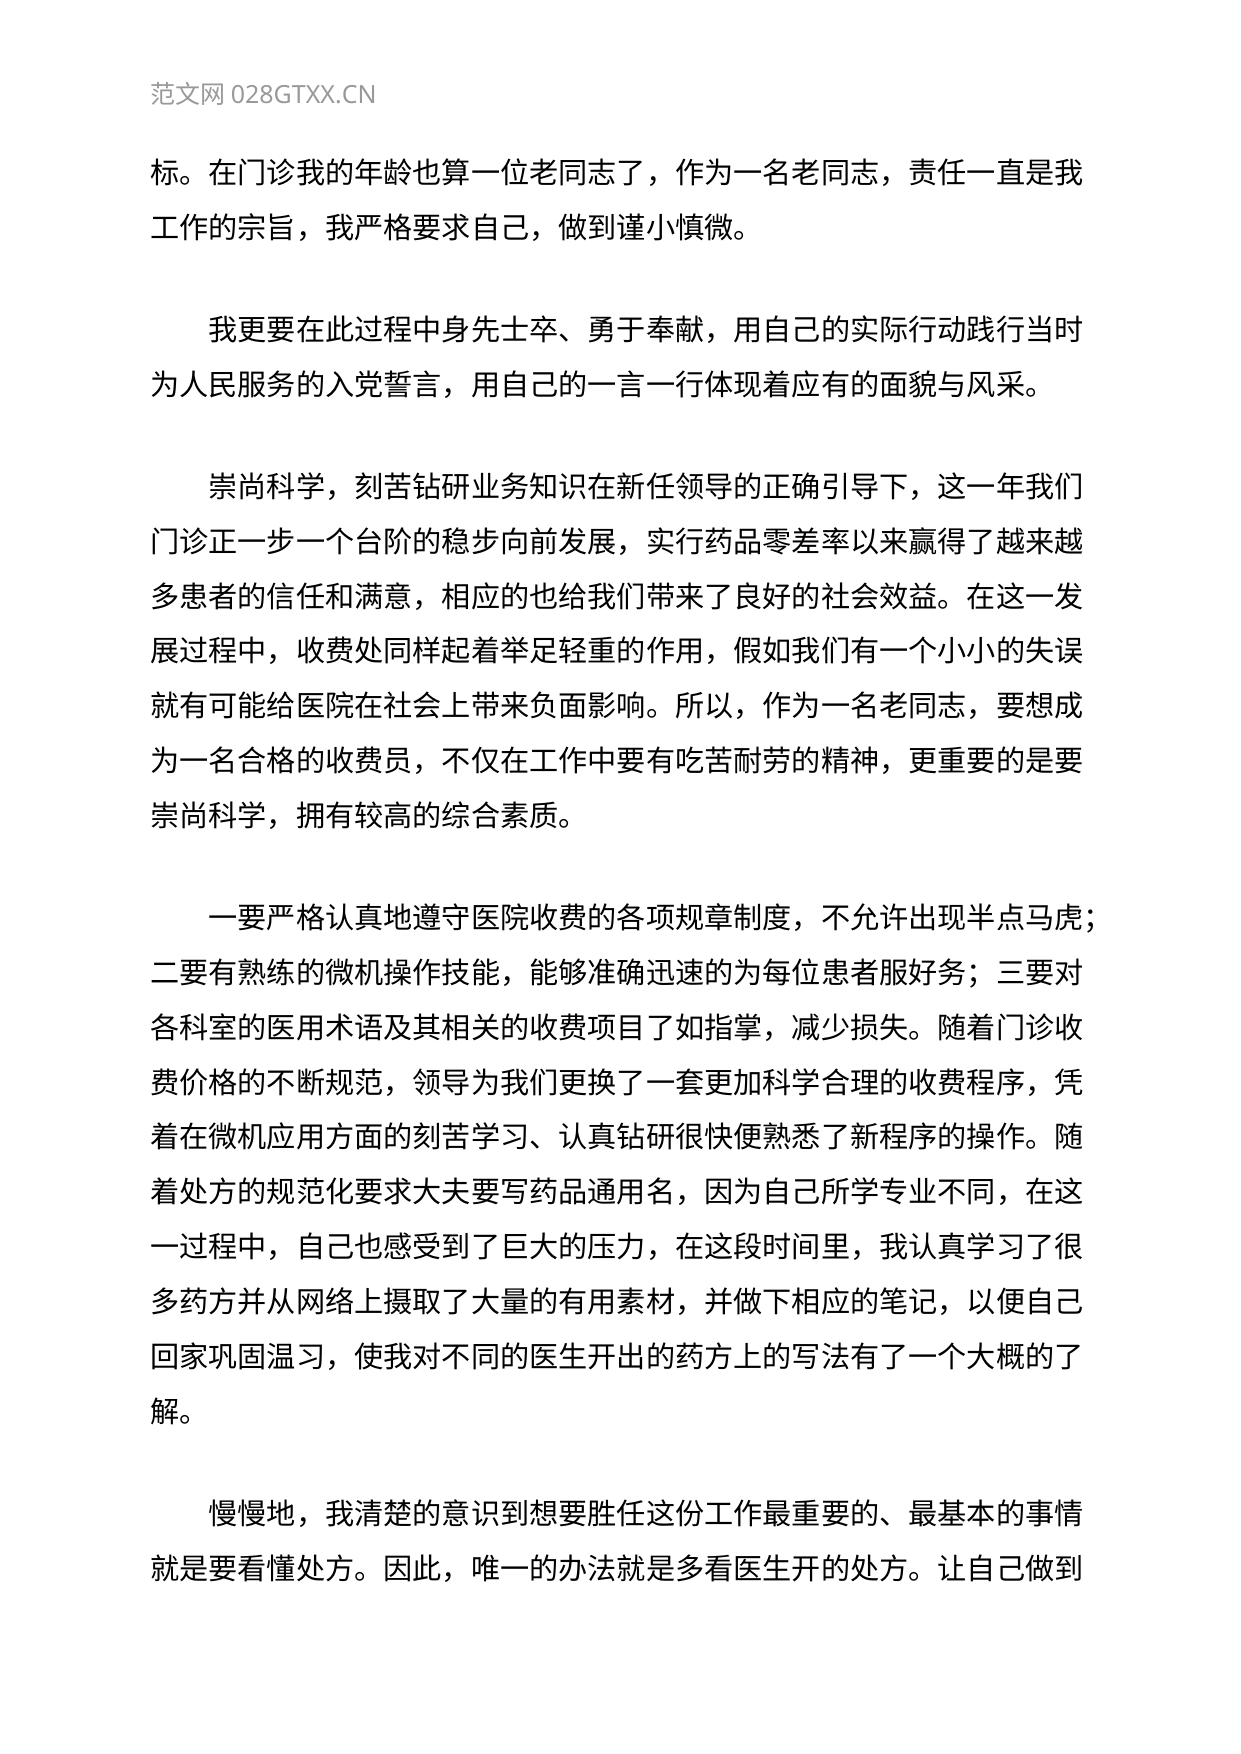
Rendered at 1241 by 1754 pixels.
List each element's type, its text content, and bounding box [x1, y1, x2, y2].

text 崇尚科学，刻苦钻研业务知识在新任领导的正确引导下，这一年我们门诊正一步一个台阶的稳步向前发展，实行药品零差率以来赢得了越来越多患者的信任和满意，相应的也给我们带来了良好的社会效益。在这一发展过程中，收费处同样起着举足轻重的作用，假如我们有一个小小的失误就有可能给医院在社会上带来负面影响。所以，作为一名老同志，要想成为一名合格的收费员，不仅在工作中要有吃苦耐劳的精神，更重要的是要崇尚科学，拥有较高的综合素质。 [150, 463, 1090, 835]
text 一要严格认真地遵守医院收费的各项规章制度，不允许出现半点马虎；二要有熟练的微机操作技能，能够准确迅速的为每位患者服好务；三要对各科室的医用术语及其相关的收费项目了如指掌，减少损失。随着门诊收费价格的不断规范，领导为我们更换了一套更加科学合理的收费程序，凭着在微机应用方面的刻苦学习、认真钻研很快便熟悉了新程序的操作。随着处方的规范化要求大夫要写药品通用名，因为自己所学专业不同，在这一过程中，自己也感受到了巨大的压力，在这段时间里，我认真学习了很多药方并从网络上摄取了大量的有用素材，并做下相应的笔记，以便自己回家巩固温习，使我对不同的医生开出的药方上的写法有了一个大概的了解。 [150, 894, 1090, 1431]
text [150, 150, 1090, 247]
text 我更要在此过程中身先士卒、勇于奉献，用自己的实际行动践行当时为人民服务的入党誓言，用自己的一言一行体现着应有的面貌与风采。 [150, 307, 1090, 404]
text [150, 1490, 1090, 1587]
